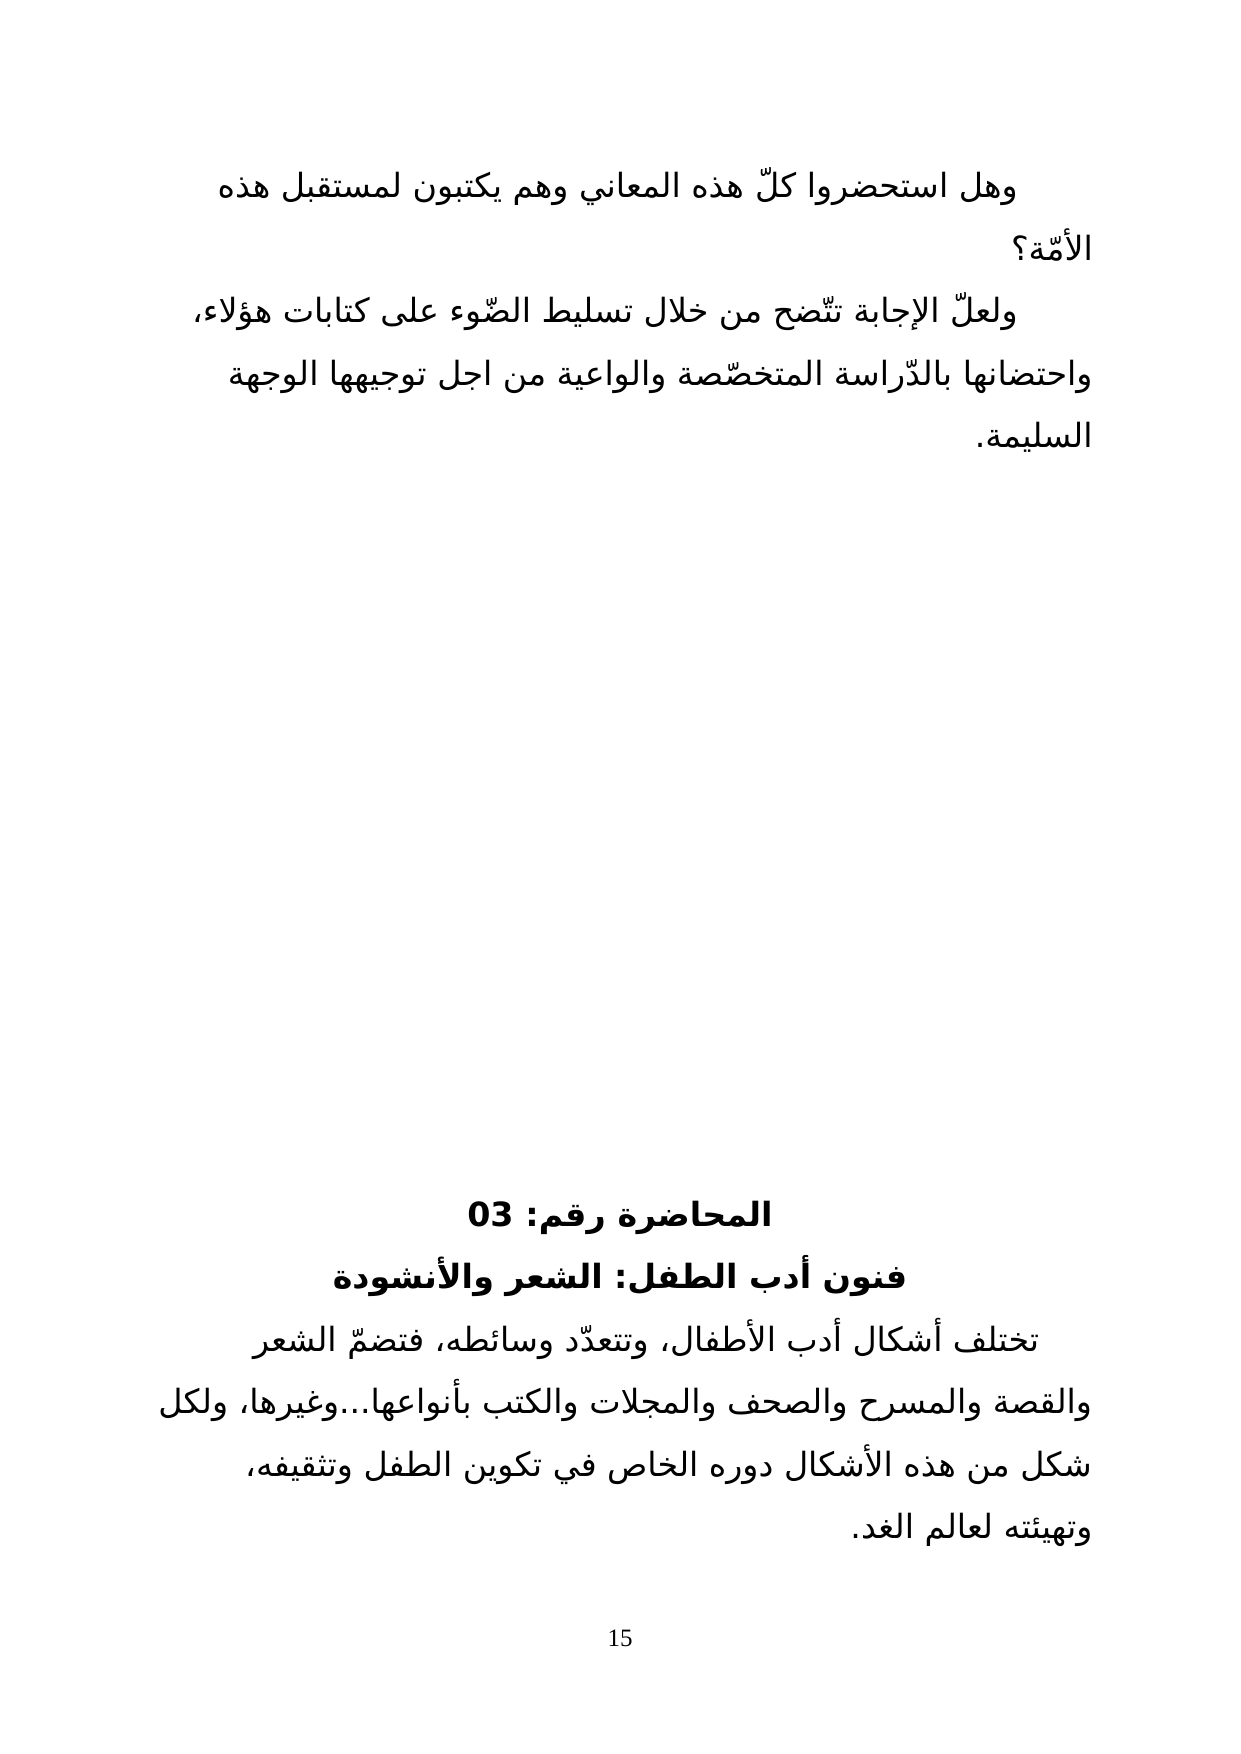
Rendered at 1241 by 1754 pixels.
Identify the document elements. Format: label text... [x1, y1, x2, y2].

text المحاضرة رقم: 03 [148, 1176, 1093, 1239]
text وهل استحضروا كلّ هذه المعاني وهم يكتبون لمستقبل هذه الأمّة؟ [148, 148, 1093, 273]
text ولعلّ الإجابة تتّضح من خلال تسليط الضّوء على كتابات هؤلاء، واحتضانها بالدّراسة المتخصّصة والواعية من اجل توجيهها الوجهة السليمة. [148, 273, 1093, 460]
text فنون أدب الطفل: الشعر والأنشودة [148, 1239, 1093, 1301]
text تختلف أشكال أدب الأطفال، وتتعدّد وسائطه، فتضمّ الشعر والقصة والمسرح والصحف والمجلات والكتب بأنواعها...وغيرها، ولكل شكل من هذه الأشكال دوره الخاص في تكوين الطفل وتثقيفه، وتهيئته لعالم الغد. [148, 1301, 1093, 1551]
